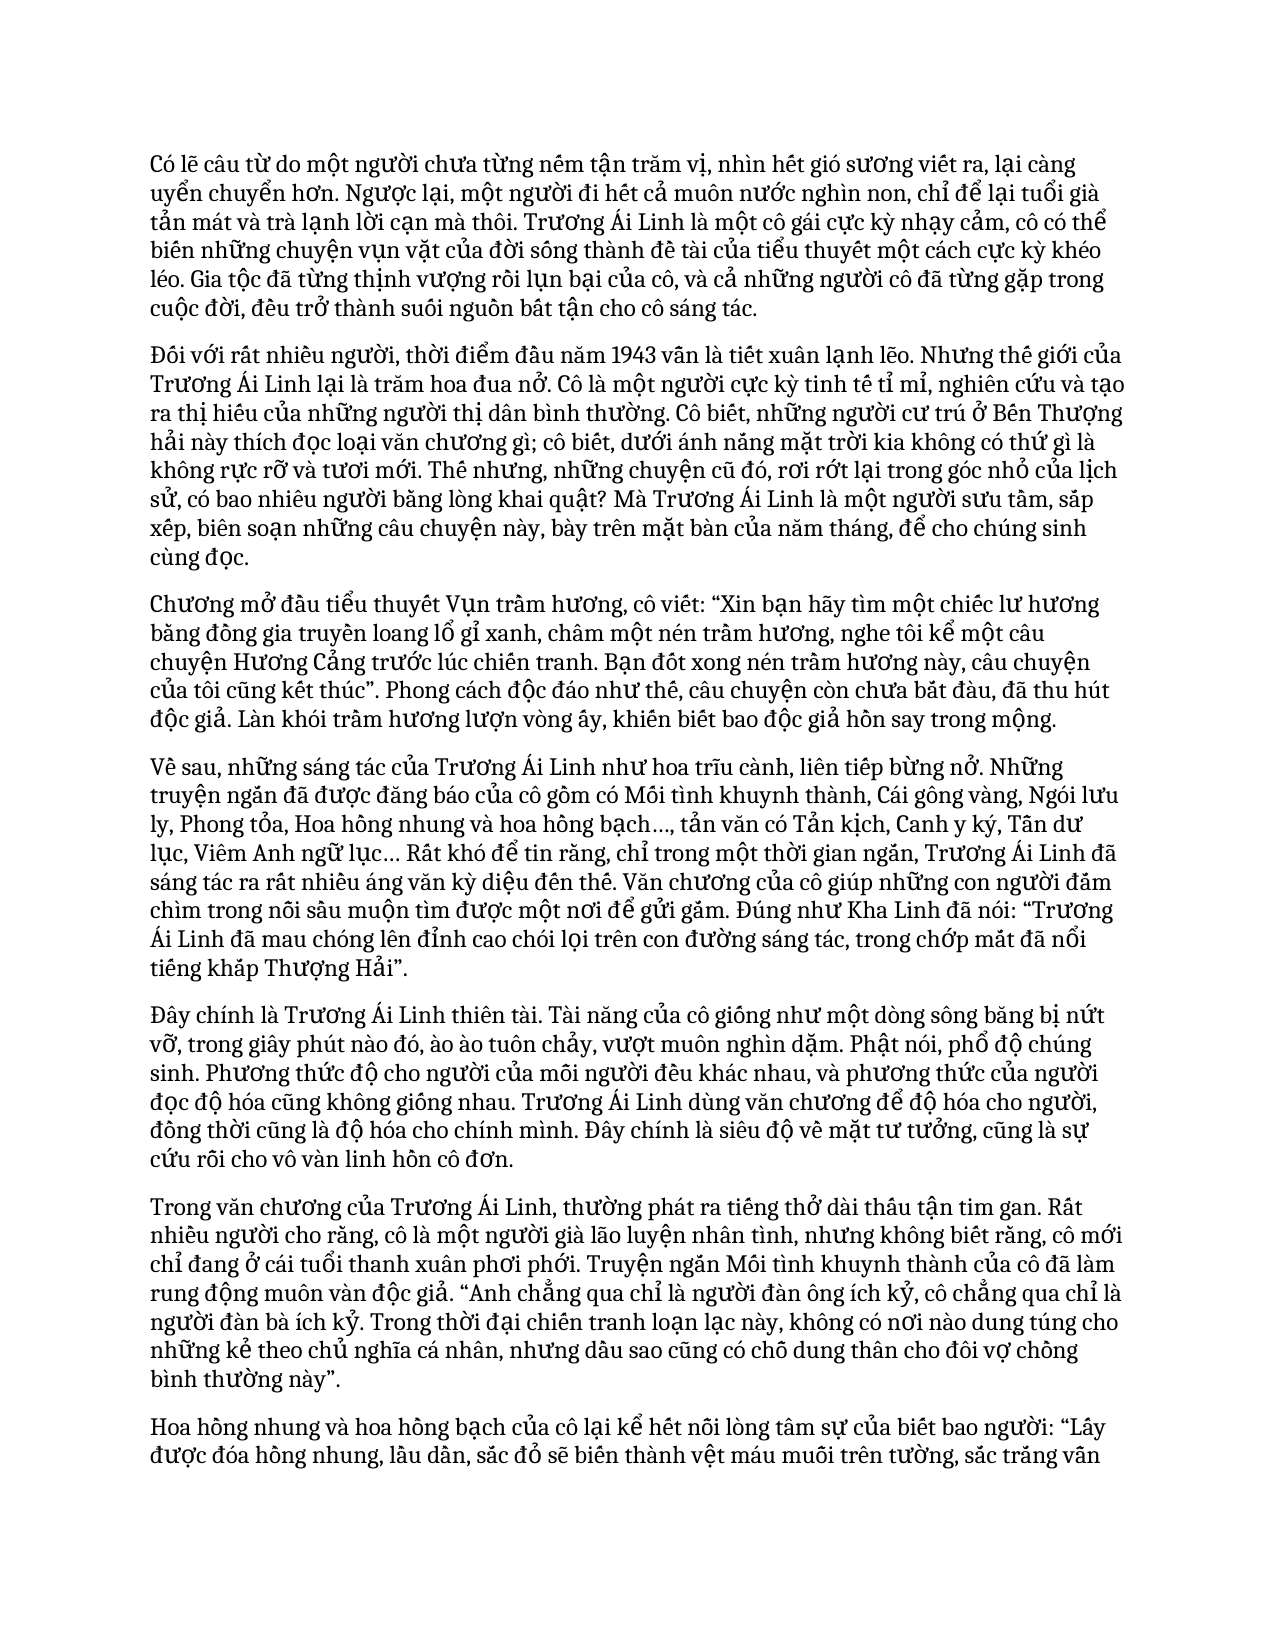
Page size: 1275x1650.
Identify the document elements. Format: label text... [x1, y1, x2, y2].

text Về sau, những sáng tác của Trương Ái Linh như hoa trĩu cành, liên tiếp bừng nở. Những truyện ngắn đã được đăng báo của cô gồm có Mối tình khuynh thành, Cái gông vàng, Ngói lưu ly, Phong tỏa, Hoa hồng nhung và hoa hồng bạch…, tản văn có Tản kịch, Canh y ký, Tẫn dư lục, Viêm Anh ngữ lục… Rất khó để tin rằng, chỉ trong một thời gian ngắn, Trương Ái Linh đã sáng tác ra rất nhiều áng văn kỳ diệu đến thế. Văn chương của cô giúp những con người đắm chìm trong nỗi sầu muộn tìm được một nơi để gửi gắm. Đúng như Kha Linh đã nói: “Trương Ái Linh đã mau chóng lên đỉnh cao chói lọi trên con đường sáng tác, trong chớp mắt đã nổi tiếng khắp Thượng Hải”. [150, 752, 1125, 982]
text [150, 1412, 1125, 1470]
text Chương mở đầu tiểu thuyết Vụn trầm hương, cô viết: “Xin bạn hãy tìm một chiếc lư hương bằng đồng gia truyền loang lổ gỉ xanh, châm một nén trầm hương, nghe tôi kể một câu chuyện Hương Cảng trước lúc chiến tranh. Bạn đốt xong nén trầm hương này, câu chuyện của tôi cũng kết thúc”. Phong cách độc đáo như thế, câu chuyện còn chưa bắt đàu, đã thu hút độc giả. Làn khói trầm hương lượn vòng ấy, khiến biết bao độc giả hồn say trong mộng. [150, 590, 1125, 734]
text Đối với rất nhiều người, thời điểm đầu năm 1943 vẫn là tiết xuân lạnh lẽo. Nhưng thế giới của Trương Ái Linh lại là trăm hoa đua nở. Cô là một người cực kỳ tinh tế tỉ mỉ, nghiên cứu và tạo ra thị hiếu của những người thị dân bình thường. Cô biết, những người cư trú ở Bến Thượng hải này thích đọc loại văn chương gì; cô biết, dưới ánh nắng mặt trời kia không có thứ gì là không rực rỡ và tươi mới. Thế nhưng, những chuyện cũ đó, rơi rớt lại trong góc nhỏ của lịch sử, có bao nhiêu người bằng lòng khai quật? Mà Trương Ái Linh là một người sưu tầm, sắp xếp, biên soạn những câu chuyện này, bày trên mặt bàn của năm tháng, để cho chúng sinh cùng đọc. [150, 341, 1125, 571]
text Có lẽ câu từ do một người chưa từng nếm tận trăm vị, nhìn hết gió sương viết ra, lại càng uyển chuyển hơn. Ngược lại, một người đi hết cả muôn nước nghìn non, chỉ để lại tuổi già tản mát và trà lạnh lời cạn mà thôi. Trương Ái Linh là một cô gái cực kỳ nhạy cảm, cô có thể biến những chuyện vụn vặt của đời sống thành đề tài của tiểu thuyết một cách cực kỳ khéo léo. Gia tộc đã từng thịnh vượng rồi lụn bại của cô, và cả những người cô đã từng gặp trong cuộc đời, đều trở thành suối nguồn bất tận cho cô sáng tác. [150, 150, 1125, 322]
text Trong văn chương của Trương Ái Linh, thường phát ra tiếng thở dài thấu tận tim gan. Rất nhiều người cho rằng, cô là một người già lão luyện nhân tình, nhưng không biết rằng, cô mới chỉ đang ở cái tuổi thanh xuân phơi phới. Truyện ngắn Mối tình khuynh thành của cô đã làm rung động muôn vàn độc giả. “Anh chẳng qua chỉ là người đàn ông ích kỷ, cô chẳng qua chỉ là người đàn bà ích kỷ. Trong thời đại chiến tranh loạn lạc này, không có nơi nào dung túng cho những kẻ theo chủ nghĩa cá nhân, nhưng dầu sao cũng có chỗ dung thân cho đôi vợ chồng bình thường này”. [150, 1192, 1125, 1394]
text Đây chính là Trương Ái Linh thiên tài. Tài năng của cô giống như một dòng sông băng bị nứt vỡ, trong giây phút nào đó, ào ào tuôn chảy, vượt muôn nghìn dặm. Phật nói, phổ độ chúng sinh. Phương thức độ cho người của mỗi người đều khác nhau, và phương thức của người đọc độ hóa cũng không giống nhau. Trương Ái Linh dùng văn chương để độ hóa cho người, đồng thời cũng là độ hóa cho chính mình. Đây chính là siêu độ về mặt tư tưởng, cũng là sự cứu rỗi cho vô vàn linh hồn cô đơn. [150, 1001, 1125, 1174]
